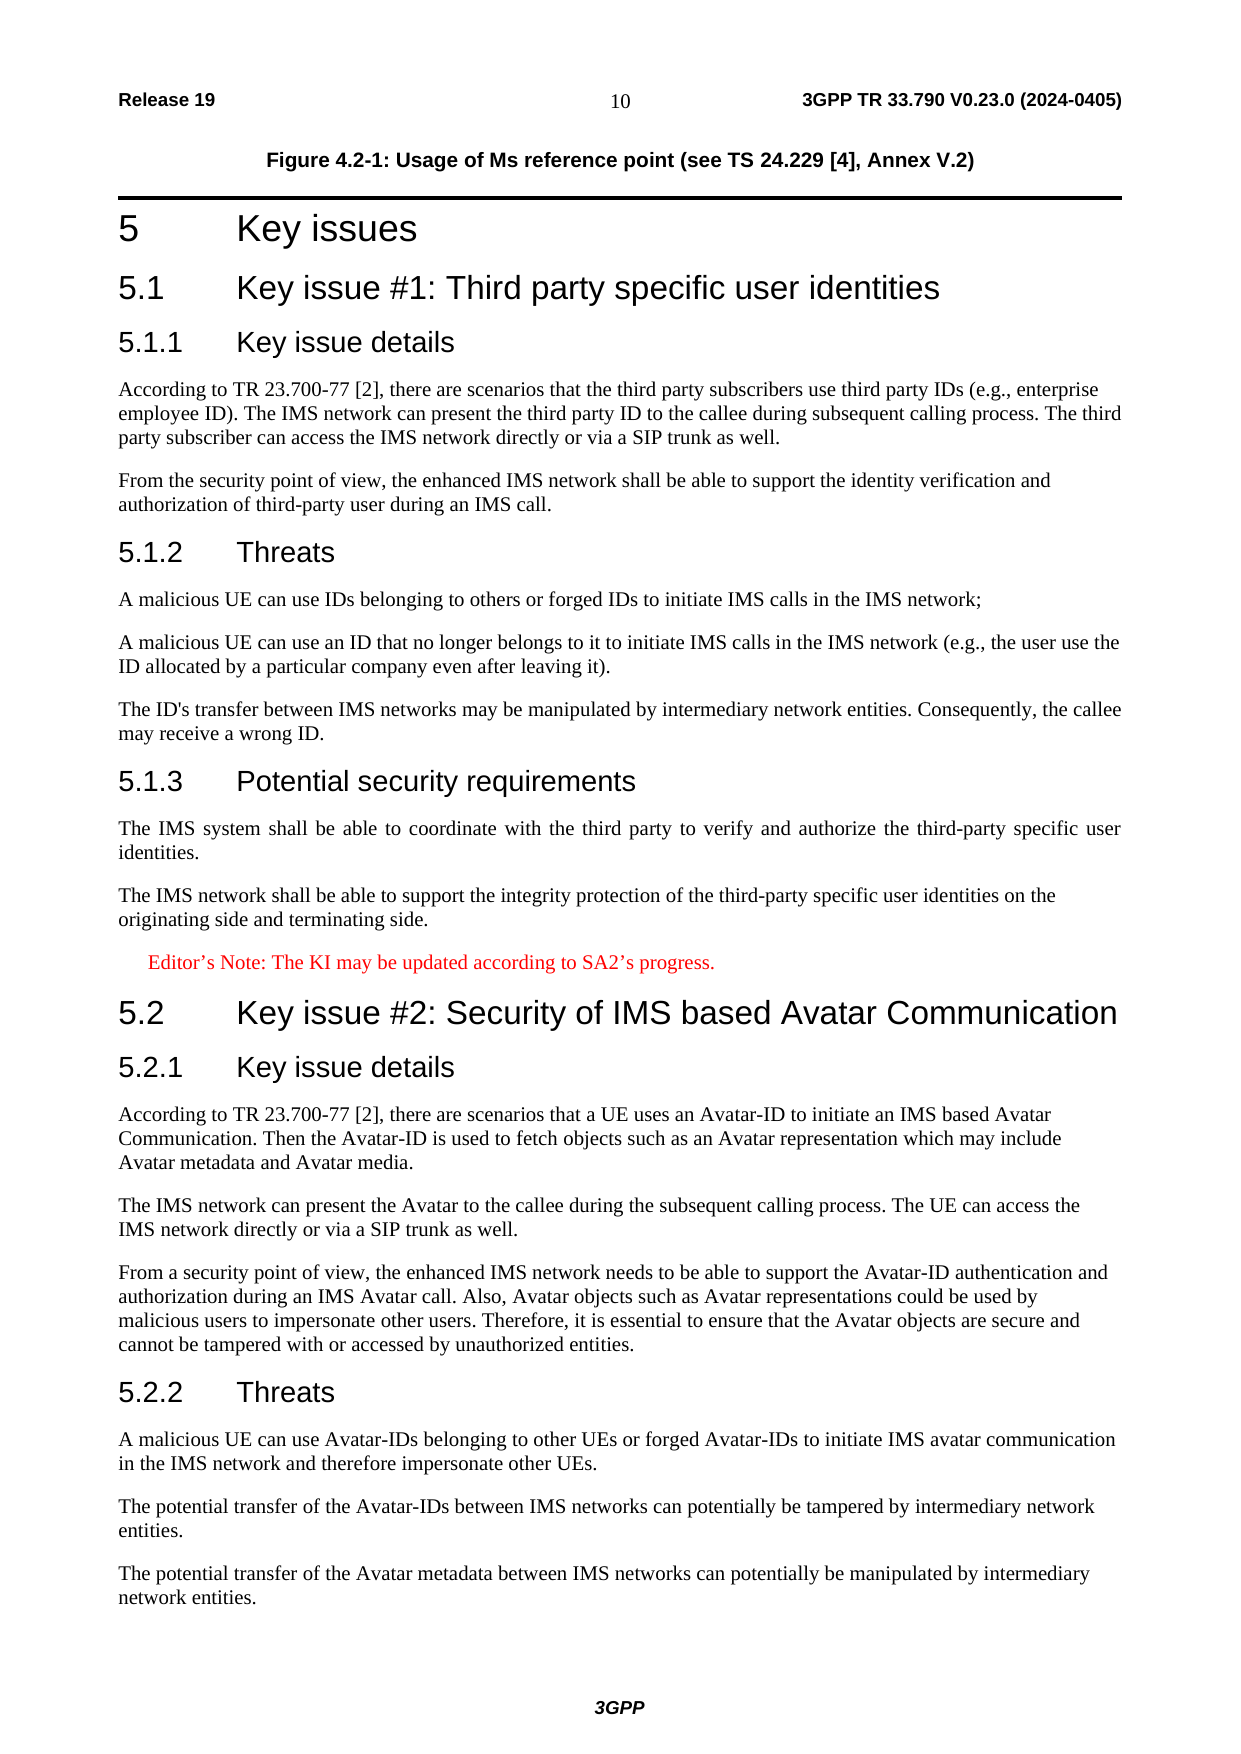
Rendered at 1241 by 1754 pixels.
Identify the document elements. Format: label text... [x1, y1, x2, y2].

subtitle 5.1.3 Potential security requirements [118, 764, 1122, 797]
subtitle 5.1.2 Threats [118, 535, 1122, 568]
text Editor’s Note: The KI may be updated according to SA2’s progress. [148, 950, 1122, 974]
subtitle 5.1.1 Key issue details [118, 325, 1122, 358]
subtitle 5 Key issues [118, 200, 1122, 249]
text The IMS network can present the Avatar to the callee during the subsequent calling process. The UE can access the IMS network directly or via a SIP trunk as well. [118, 1193, 1122, 1241]
text From a security point of view, the enhanced IMS network needs to be able to support the Avatar-ID authentication and authorization during an IMS Avatar call. Also, Avatar objects such as Avatar representations could be used by malicious users to impersonate other users. Therefore, it is essential to ensure that the Avatar objects are secure and cannot be tampered with or accessed by unauthorized entities. [118, 1260, 1122, 1356]
text A malicious UE can use an ID that no longer belongs to it to initiate IMS calls in the IMS network (e.g., the user use the ID allocated by a particular company even after leaving it). [118, 630, 1122, 678]
subtitle 5.2.2 Threats [118, 1375, 1122, 1408]
subtitle 5.2 Key issue #2: Security of IMS based Avatar Communication [118, 993, 1122, 1031]
text Figure 4.2-1: Usage of Ms reference point (see TS 24.229 [4], Annex V.2) [118, 147, 1122, 171]
text The potential transfer of the Avatar-IDs between IMS networks can potentially be tampered by intermediary network entities. [118, 1494, 1122, 1542]
text According to TR 23.700-77 [2], there are scenarios that the third party subscribers use third party IDs (e.g., enterprise employee ID). The IMS network can present the third party ID to the callee during subsequent calling process. The third party subscriber can access the IMS network directly or via a SIP trunk as well. [118, 377, 1122, 449]
text A malicious UE can use Avatar-IDs belonging to other UEs or forged Avatar-IDs to initiate IMS avatar communication in the IMS network and therefore impersonate other UEs. [118, 1427, 1122, 1475]
subtitle 5.2.1 Key issue details [118, 1050, 1122, 1083]
text The potential transfer of the Avatar metadata between IMS networks can potentially be manipulated by intermediary network entities. [118, 1561, 1122, 1609]
subtitle 5.1 Key issue #1: Third party specific user identities [118, 268, 1122, 306]
text The ID's transfer between IMS networks may be manipulated by intermediary network entities. Consequently, the callee may receive a wrong ID. [118, 697, 1122, 745]
text A malicious UE can use IDs belonging to others or forged IDs to initiate IMS calls in the IMS network; [118, 587, 1122, 611]
text The IMS system shall be able to coordinate with the third party to verify and authorize the third-party specific user identities. [118, 816, 1122, 864]
text According to TR 23.700-77 [2], there are scenarios that a UE uses an Avatar-ID to initiate an IMS based Avatar Communication. Then the Avatar-ID is used to fetch objects such as an Avatar representation which may include Avatar metadata and Avatar media. [118, 1102, 1122, 1174]
text From the security point of view, the enhanced IMS network shall be able to support the identity verification and authorization of third-party user during an IMS call. [118, 468, 1122, 516]
text The IMS network shall be able to support the integrity protection of the third-party specific user identities on the originating side and terminating side. [118, 883, 1122, 931]
